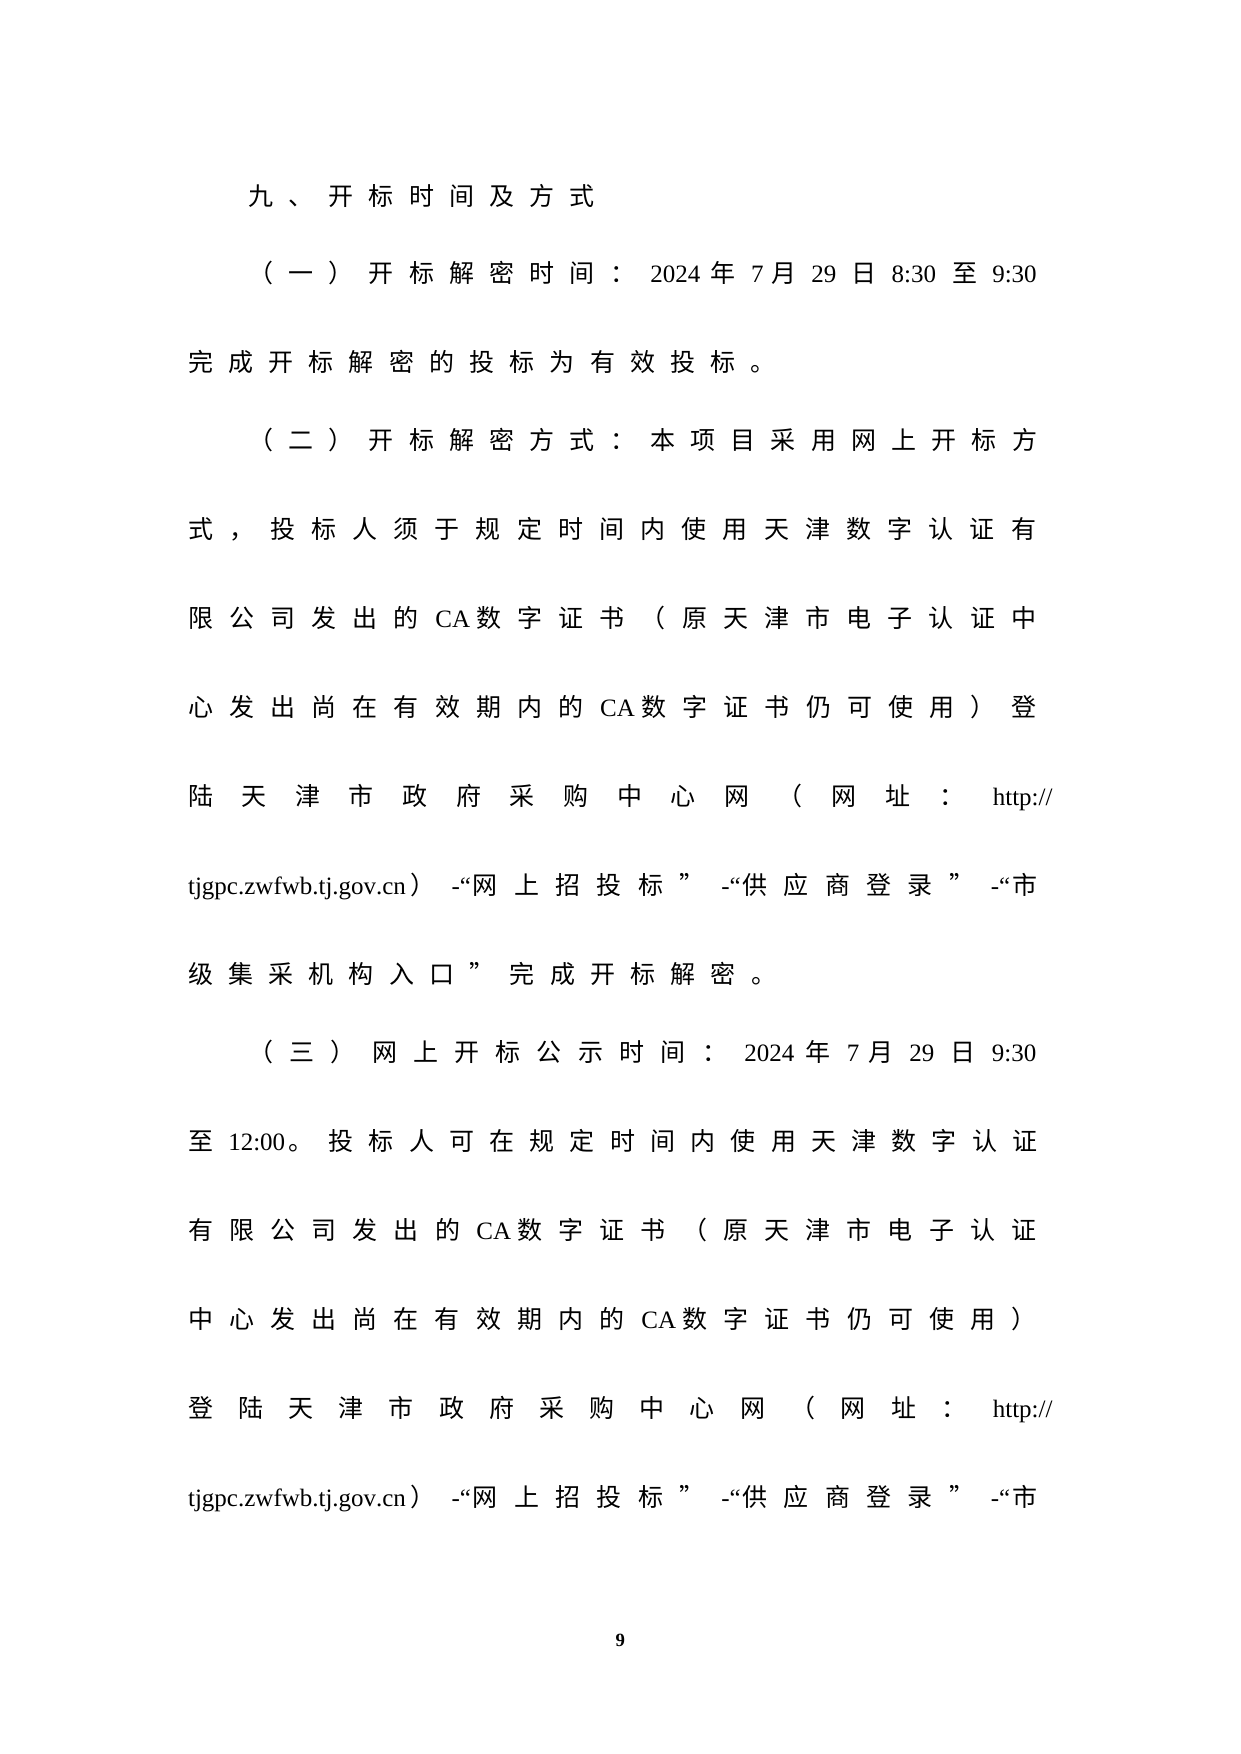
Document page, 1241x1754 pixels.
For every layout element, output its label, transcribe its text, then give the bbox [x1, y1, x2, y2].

text 九、开标时间及方式 [188, 164, 1052, 224]
text （一）开标解密时间：2024年7月29日8:30至9:30完成开标解密的投标为有效投标。 [188, 242, 1052, 390]
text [188, 1020, 1052, 1525]
text （二）开标解密方式：本项目采用网上开标方式，投标人须于规定时间内使用天津数字认证有限公司发出的CA数字证书（原天津市电子认证中心发出尚在有效期内的CA数字证书仍可使用）登陆天津市政府采购中心网（网址：http://tjgpc.zwfwb.tj.gov.cn）-“网上招投标”-“供应商登录”-“市级集采机构入口”完成开标解密。 [188, 408, 1052, 1002]
